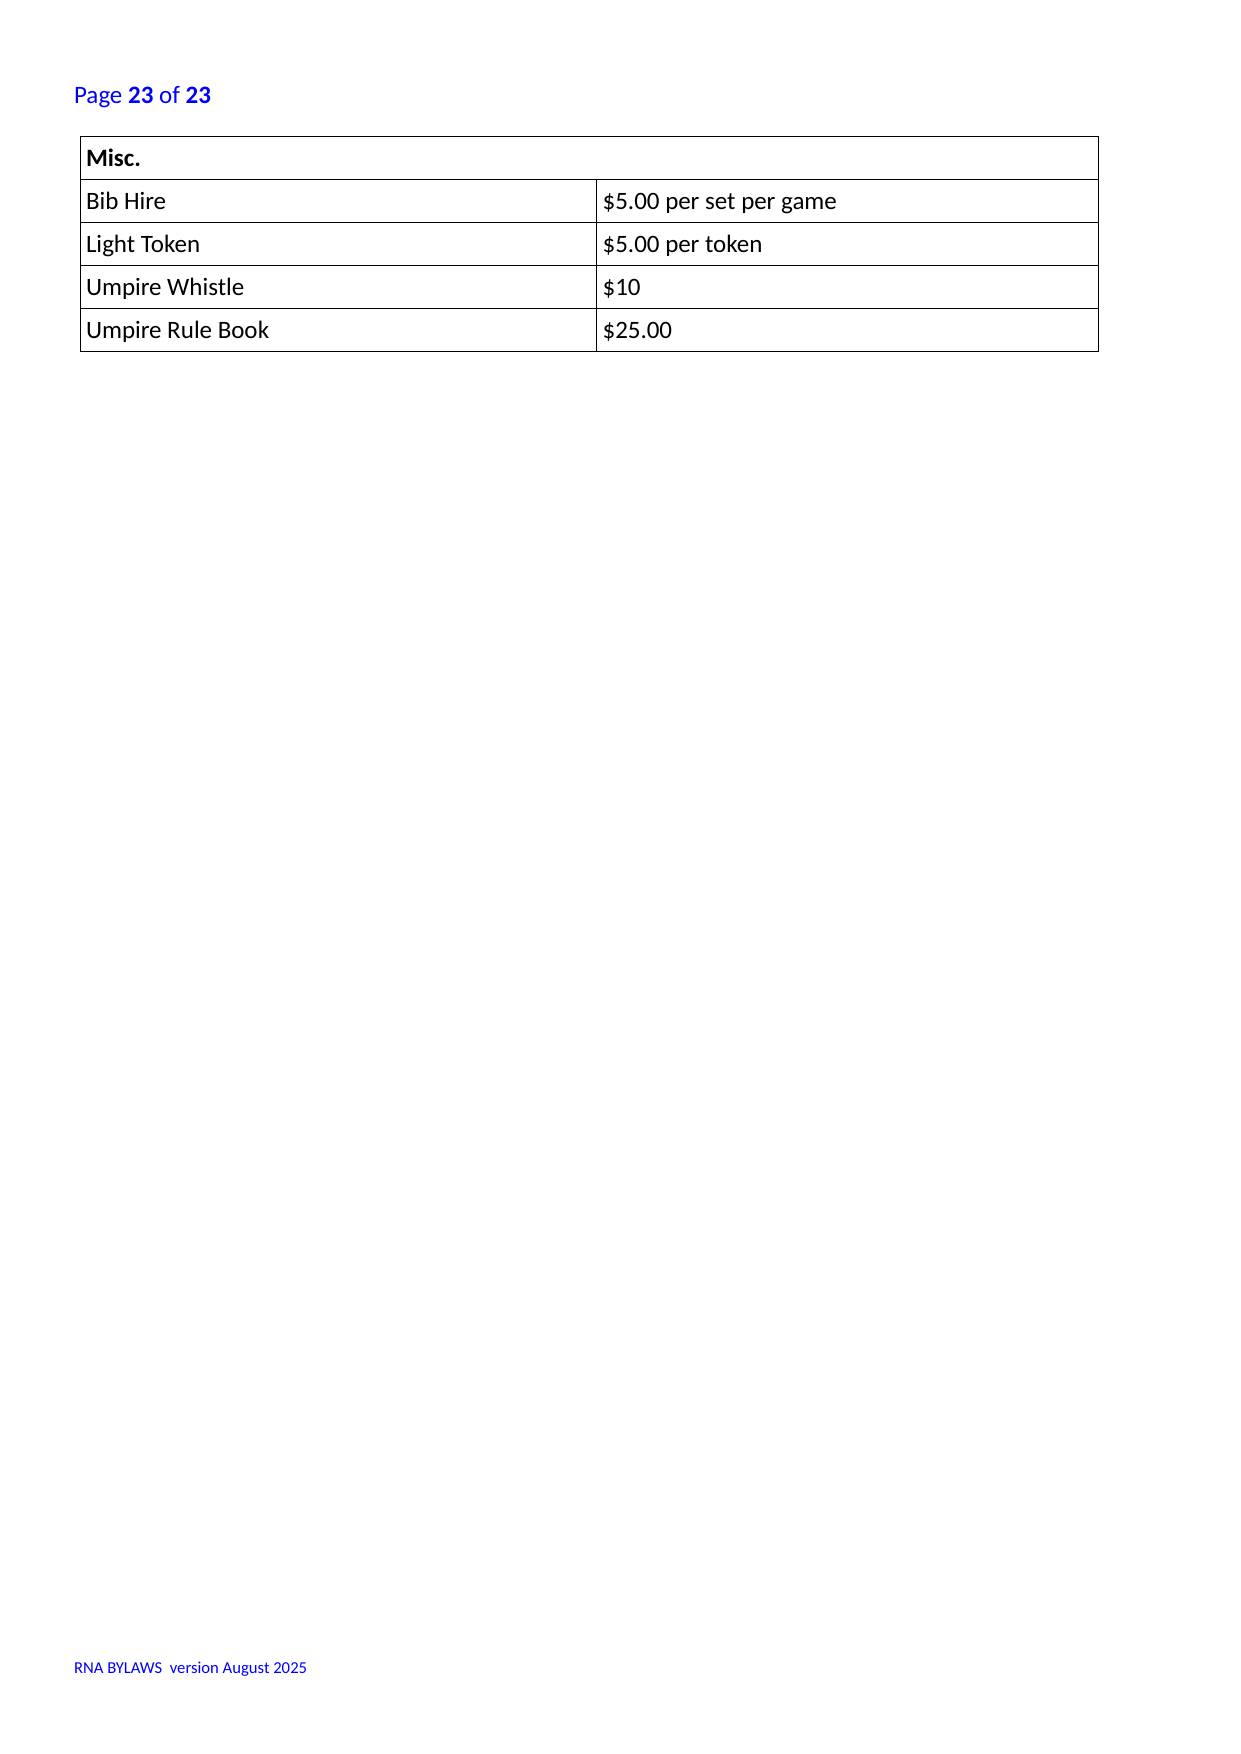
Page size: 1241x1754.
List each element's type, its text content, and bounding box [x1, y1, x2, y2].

table_cell $5.00 per token [597, 223, 1098, 264]
table_cell $25.00 [597, 309, 1098, 351]
table_cell Light Token [81, 223, 596, 264]
table_header Misc. [81, 137, 1098, 178]
table_cell Umpire Rule Book [81, 309, 596, 351]
table_cell $5.00 per set per game [597, 180, 1098, 222]
table_cell Bib Hire [81, 180, 596, 222]
table_cell Umpire Whistle [81, 266, 596, 308]
table_cell $10 [597, 266, 1098, 308]
